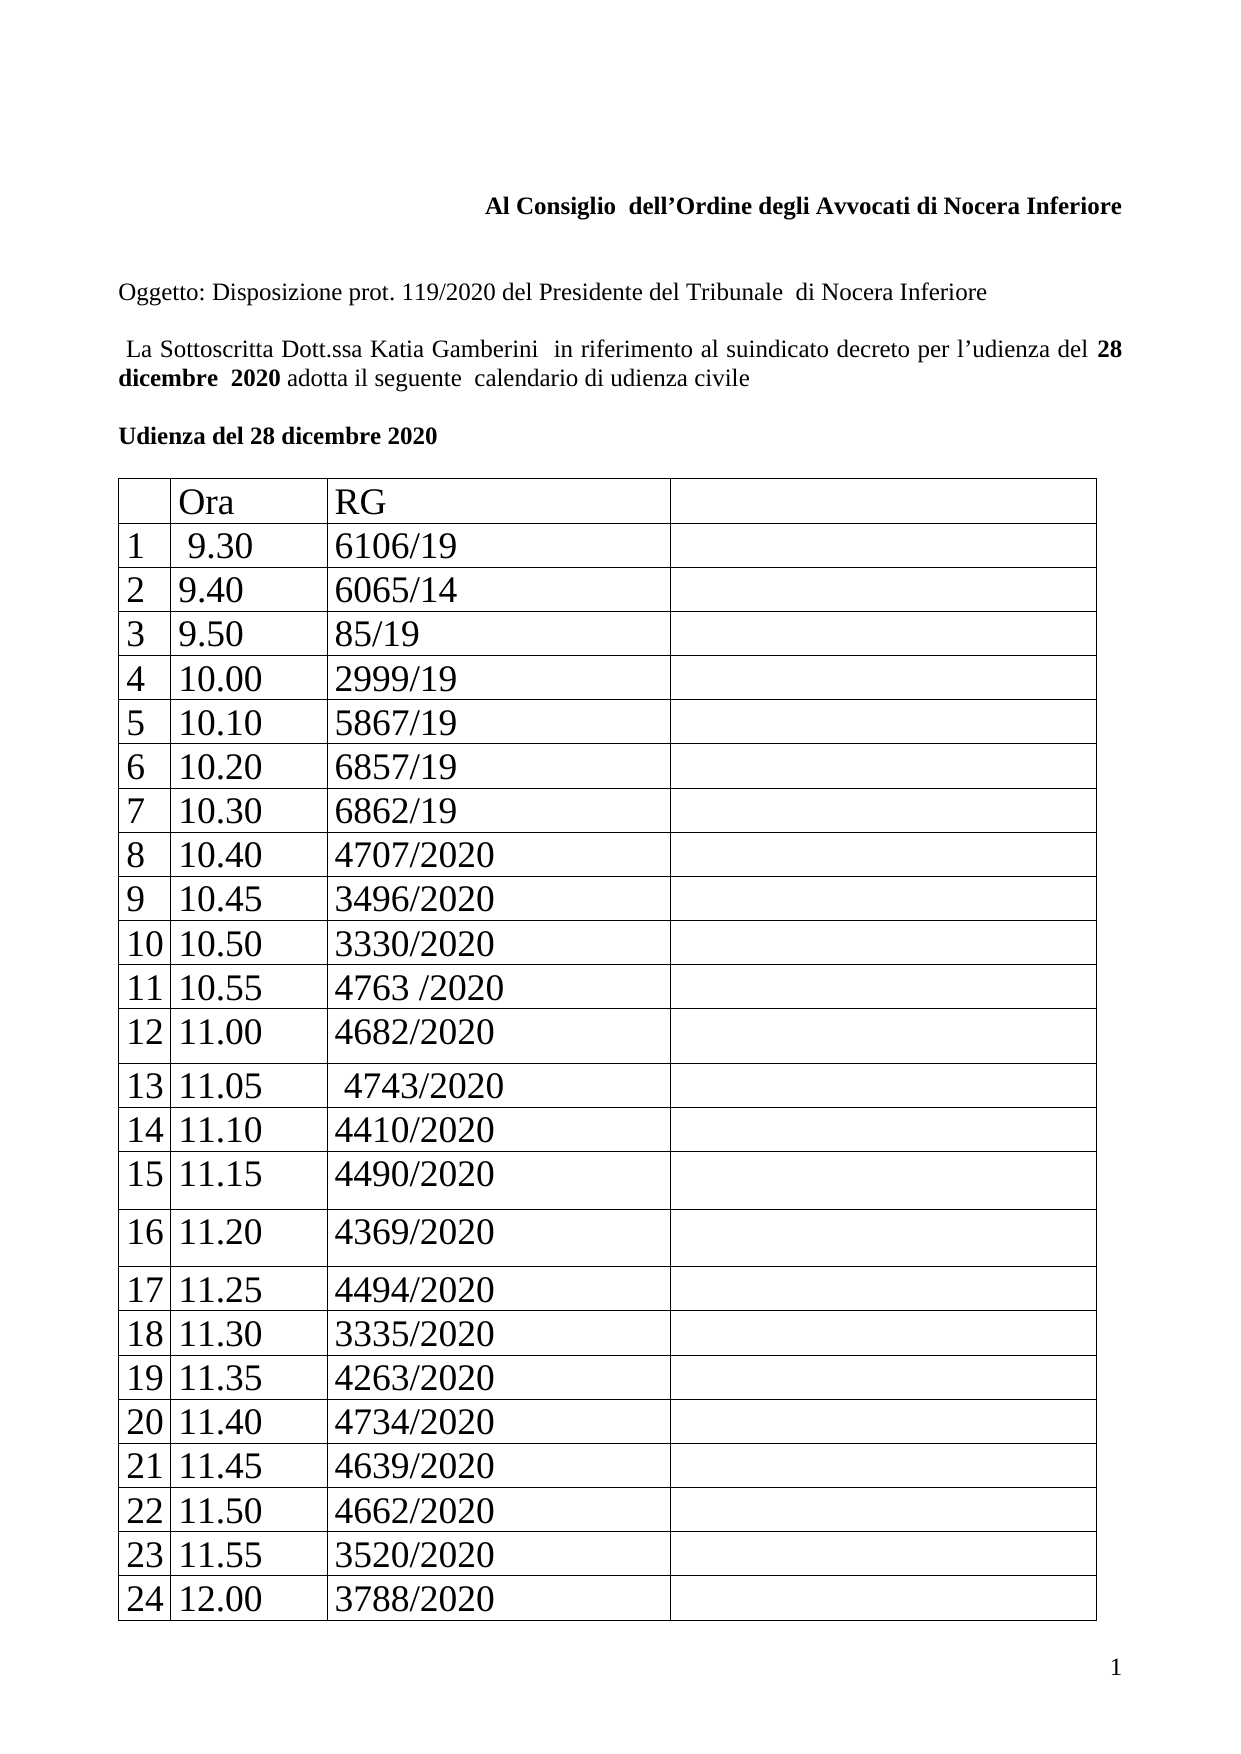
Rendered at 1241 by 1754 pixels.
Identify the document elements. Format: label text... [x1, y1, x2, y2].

table_cell 11.10 [171, 1108, 327, 1151]
table_cell 4763 /2020 [328, 965, 670, 1008]
table_cell 21 [119, 1444, 170, 1487]
table_cell 11.45 [171, 1444, 327, 1487]
table_cell 12 [119, 1009, 170, 1062]
table_cell 3496/2020 [328, 877, 670, 920]
table_cell 11.40 [171, 1400, 327, 1443]
table_cell 24 [119, 1576, 170, 1619]
table_cell [671, 1108, 1096, 1151]
table_cell 5 [119, 700, 170, 743]
table_cell 9.30 [171, 524, 327, 567]
table_cell 10.30 [171, 789, 327, 832]
table_cell 16 [119, 1210, 170, 1266]
table_cell 10.40 [171, 833, 327, 876]
table_cell 10.20 [171, 744, 327, 787]
table_cell 10.10 [171, 700, 327, 743]
table_cell 11.05 [171, 1064, 327, 1107]
table_cell 11.15 [171, 1152, 327, 1208]
table_cell 11.55 [171, 1532, 327, 1575]
table_cell 6065/14 [328, 568, 670, 611]
table_cell 3788/2020 [328, 1576, 670, 1619]
table_cell [671, 568, 1096, 611]
table_cell 3335/2020 [328, 1311, 670, 1354]
table_cell 6106/19 [328, 524, 670, 567]
table_cell [671, 1576, 1096, 1619]
table_header RG [328, 479, 670, 522]
table_cell 19 [119, 1356, 170, 1399]
table_cell [671, 1064, 1096, 1107]
table_cell [671, 1311, 1096, 1354]
table_cell 12.00 [171, 1576, 327, 1619]
table_cell 6857/19 [328, 744, 670, 787]
table_cell [671, 1444, 1096, 1487]
table_cell 11.35 [171, 1356, 327, 1399]
table_cell 10.00 [171, 656, 327, 699]
table_cell 13 [119, 1064, 170, 1107]
table_cell 9.50 [171, 612, 327, 655]
table_cell 10.50 [171, 921, 327, 964]
table_header Ora [171, 479, 327, 522]
table_cell 11.00 [171, 1009, 327, 1062]
table_cell 85/19 [328, 612, 670, 655]
table_cell 4682/2020 [328, 1009, 670, 1062]
table_header [671, 479, 1096, 522]
table_cell [671, 1488, 1096, 1531]
table_cell 10 [119, 921, 170, 964]
table_cell 3520/2020 [328, 1532, 670, 1575]
table_cell 11.30 [171, 1311, 327, 1354]
table_cell 11.50 [171, 1488, 327, 1531]
table_cell 4 [119, 656, 170, 699]
table_cell 4734/2020 [328, 1400, 670, 1443]
table_cell [671, 1009, 1096, 1062]
table_cell [671, 700, 1096, 743]
table_cell 11.25 [171, 1267, 327, 1310]
table_cell [671, 1400, 1096, 1443]
text La Sottoscritta Dott.ssa Katia Gamberini in riferimento al suindicato decreto per l’udienza del 28 dicembre 2020 adotta il seguente calendario di udienza civile [118, 334, 1122, 392]
table_cell 5867/19 [328, 700, 670, 743]
table_cell [671, 612, 1096, 655]
table_cell 1 [119, 524, 170, 567]
table_cell 20 [119, 1400, 170, 1443]
table_cell [671, 1152, 1096, 1208]
table_cell [671, 1532, 1096, 1575]
table_cell 4662/2020 [328, 1488, 670, 1531]
table_cell 9 [119, 877, 170, 920]
table_cell [671, 965, 1096, 1008]
table_cell 4707/2020 [328, 833, 670, 876]
table_header [119, 479, 170, 522]
table_cell [671, 877, 1096, 920]
table_cell 6862/19 [328, 789, 670, 832]
table_cell [671, 656, 1096, 699]
table_cell 22 [119, 1488, 170, 1531]
table_cell [671, 833, 1096, 876]
table_cell 4263/2020 [328, 1356, 670, 1399]
table_cell 2999/19 [328, 656, 670, 699]
table_cell 4369/2020 [328, 1210, 670, 1266]
table_cell 7 [119, 789, 170, 832]
table_cell 4494/2020 [328, 1267, 670, 1310]
table_cell 11 [119, 965, 170, 1008]
text Al Consiglio dell’Ordine degli Avvocati di Nocera Inferiore [118, 191, 1122, 219]
table_cell 10.55 [171, 965, 327, 1008]
table_cell 17 [119, 1267, 170, 1310]
table_cell [671, 789, 1096, 832]
table_cell 4743/2020 [328, 1064, 670, 1107]
table_cell 10.45 [171, 877, 327, 920]
table_cell 6 [119, 744, 170, 787]
table_cell 11.20 [171, 1210, 327, 1266]
table_cell 15 [119, 1152, 170, 1208]
table_cell 14 [119, 1108, 170, 1151]
table_cell 23 [119, 1532, 170, 1575]
table_cell [671, 921, 1096, 964]
table_cell [671, 1267, 1096, 1310]
table_cell 2 [119, 568, 170, 611]
table_cell 8 [119, 833, 170, 876]
table_cell [671, 1210, 1096, 1266]
table_cell 3330/2020 [328, 921, 670, 964]
table_cell 4410/2020 [328, 1108, 670, 1151]
table_cell 4639/2020 [328, 1444, 670, 1487]
table_cell 18 [119, 1311, 170, 1354]
text Udienza del 28 dicembre 2020 [118, 421, 1122, 449]
table_cell [671, 744, 1096, 787]
table_cell 3 [119, 612, 170, 655]
text Oggetto: Disposizione prot. 119/2020 del Presidente del Tribunale di Nocera Inferiore [118, 277, 1122, 306]
table_cell [671, 524, 1096, 567]
table_cell [671, 1356, 1096, 1399]
table_cell 4490/2020 [328, 1152, 670, 1208]
table_cell 9.40 [171, 568, 327, 611]
